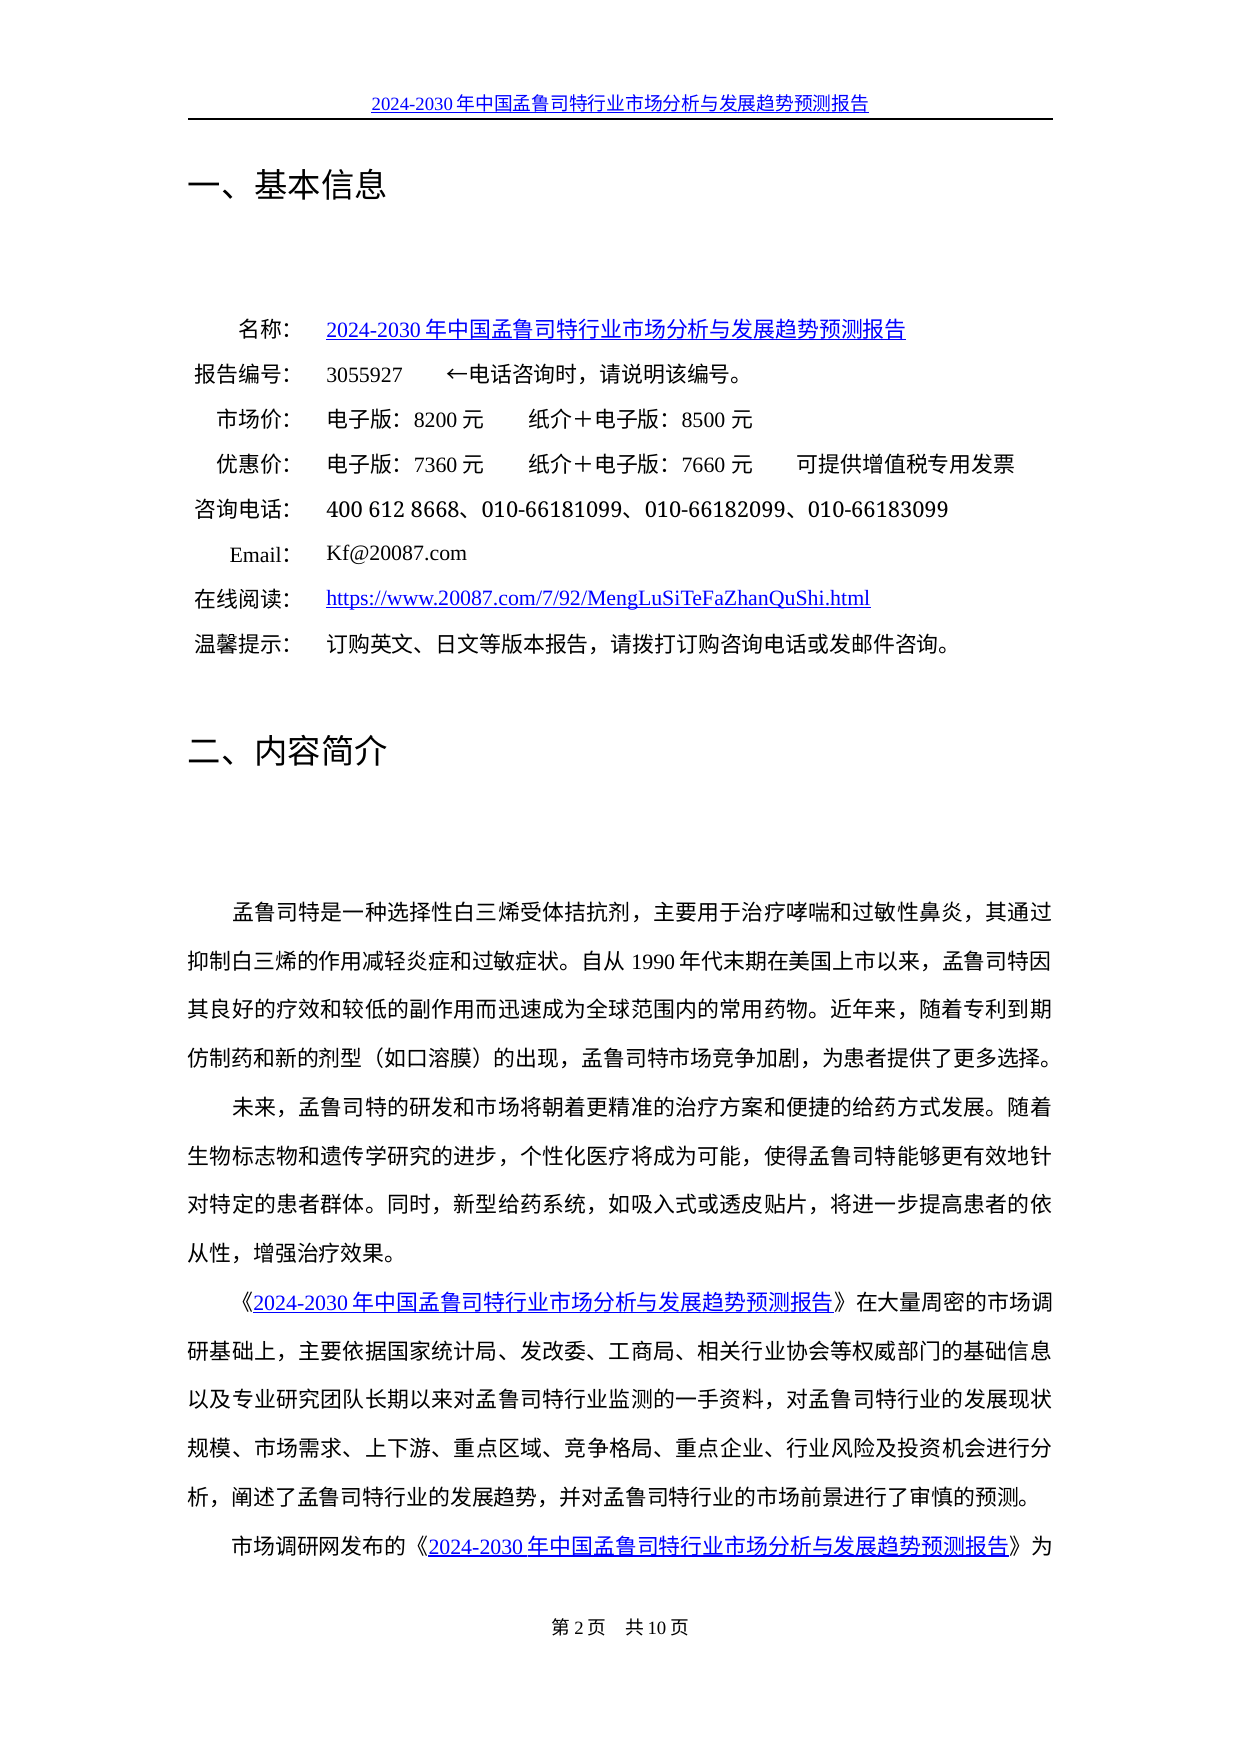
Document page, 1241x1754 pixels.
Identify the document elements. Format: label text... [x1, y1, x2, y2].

table_cell 3055927 ←电话咨询时，请说明该编号。 [315, 357, 1073, 402]
table_cell [315, 582, 1073, 627]
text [187, 894, 1053, 1561]
table_cell 电子版：7360 元 纸介＋电子版：7660 元 可提供增值税专用发票 [315, 447, 1073, 492]
table_cell Email： [167, 537, 315, 582]
table_cell Kf@20087.com [315, 537, 1073, 582]
table_cell 报告编号： [167, 357, 315, 402]
table_cell 400 612 8668、010-66181099、010-66182099、010-66183099 [315, 492, 1073, 537]
table_cell 优惠价： [167, 447, 315, 492]
table_cell 温馨提示： [167, 627, 315, 672]
table_header 名称： [167, 312, 315, 357]
table_cell 电子版：8200 元 纸介＋电子版：8500 元 [315, 402, 1073, 447]
table_header 2024-2030年中国孟鲁司特行业市场分析与发展趋势预测报告 [315, 312, 1073, 357]
table_cell 市场价： [167, 402, 315, 447]
table_cell 订购英文、日文等版本报告，请拨打订购咨询电话或发邮件咨询。 [315, 627, 1073, 672]
title 二、内容简介 [187, 717, 1053, 782]
table_cell 在线阅读： [167, 582, 315, 627]
title 一、基本信息 [187, 150, 1053, 215]
table_cell 咨询电话： [167, 492, 315, 537]
